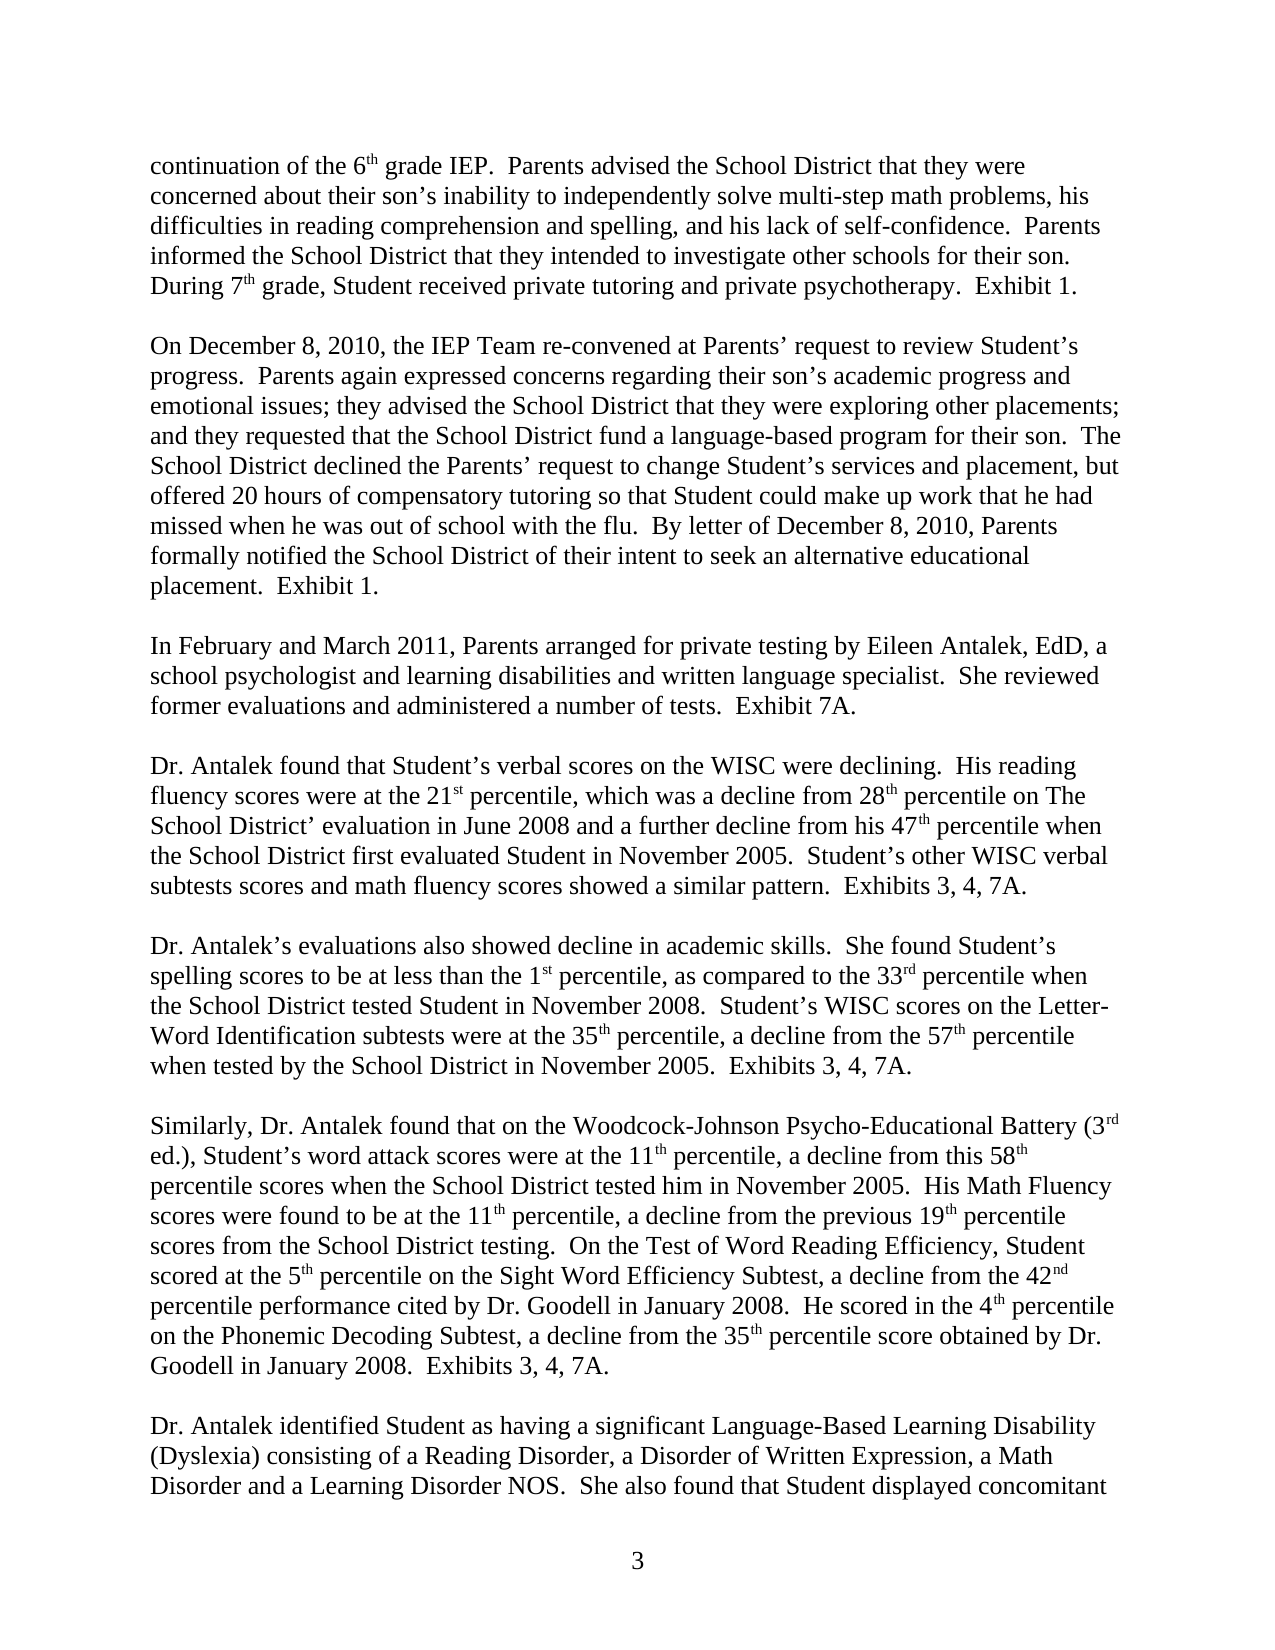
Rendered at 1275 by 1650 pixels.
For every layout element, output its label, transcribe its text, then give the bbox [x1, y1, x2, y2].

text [150, 150, 1125, 300]
text Dr. Antalek found that Student’s verbal scores on the WISC were declining. His reading fluency scores were at the 21st percentile, which was a decline from 28th percentile on The School District’ evaluation in June 2008 and a further decline from his 47th percentile when the School District first evaluated Student in November 2005. Student’s other WISC verbal subtests scores and math fluency scores showed a similar pattern. Exhibits 3, 4, 7A. [150, 750, 1125, 900]
text Similarly, Dr. Antalek found that on the Woodcock-Johnson Psycho-Educational Battery (3rd ed.), Student’s word attack scores were at the 11th percentile, a decline from this 58th percentile scores when the School District tested him in November 2005. His Math Fluency scores were found to be at the 11th percentile, a decline from the previous 19th percentile scores from the School District testing. On the Test of Word Reading Efficiency, Student scored at the 5th percentile on the Sight Word Efficiency Subtest, a decline from the 42nd percentile performance cited by Dr. Goodell in January 2008. He scored in the 4th percentile on the Phonemic Decoding Subtest, a decline from the 35th percentile score obtained by Dr. Goodell in January 2008. Exhibits 3, 4, 7A. [150, 1110, 1125, 1380]
text Dr. Antalek’s evaluations also showed decline in academic skills. She found Student’s spelling scores to be at less than the 1st percentile, as compared to the 33rd percentile when the School District tested Student in November 2008. Student’s WISC scores on the Letter-Word Identification subtests were at the 35th percentile, a decline from the 57th percentile when tested by the School District in November 2005. Exhibits 3, 4, 7A. [150, 930, 1125, 1080]
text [150, 1410, 1125, 1500]
text In February and March 2011, Parents arranged for private testing by Eileen Antalek, EdD, a school psychologist and learning disabilities and written language specialist. She reviewed former evaluations and administered a number of tests. Exhibit 7A. [150, 630, 1125, 720]
text On December 8, 2010, the IEP Team re-convened at Parents’ request to review Student’s progress. Parents again expressed concerns regarding their son’s academic progress and emotional issues; they advised the School District that they were exploring other placements; and they requested that the School District fund a language-based program for their son. The School District declined the Parents’ request to change Student’s services and placement, but offered 20 hours of compensatory tutoring so that Student could make up work that he had missed when he was out of school with the flu. By letter of December 8, 2010, Parents formally notified the School District of their intent to seek an alternative educational placement. Exhibit 1. [150, 330, 1125, 600]
